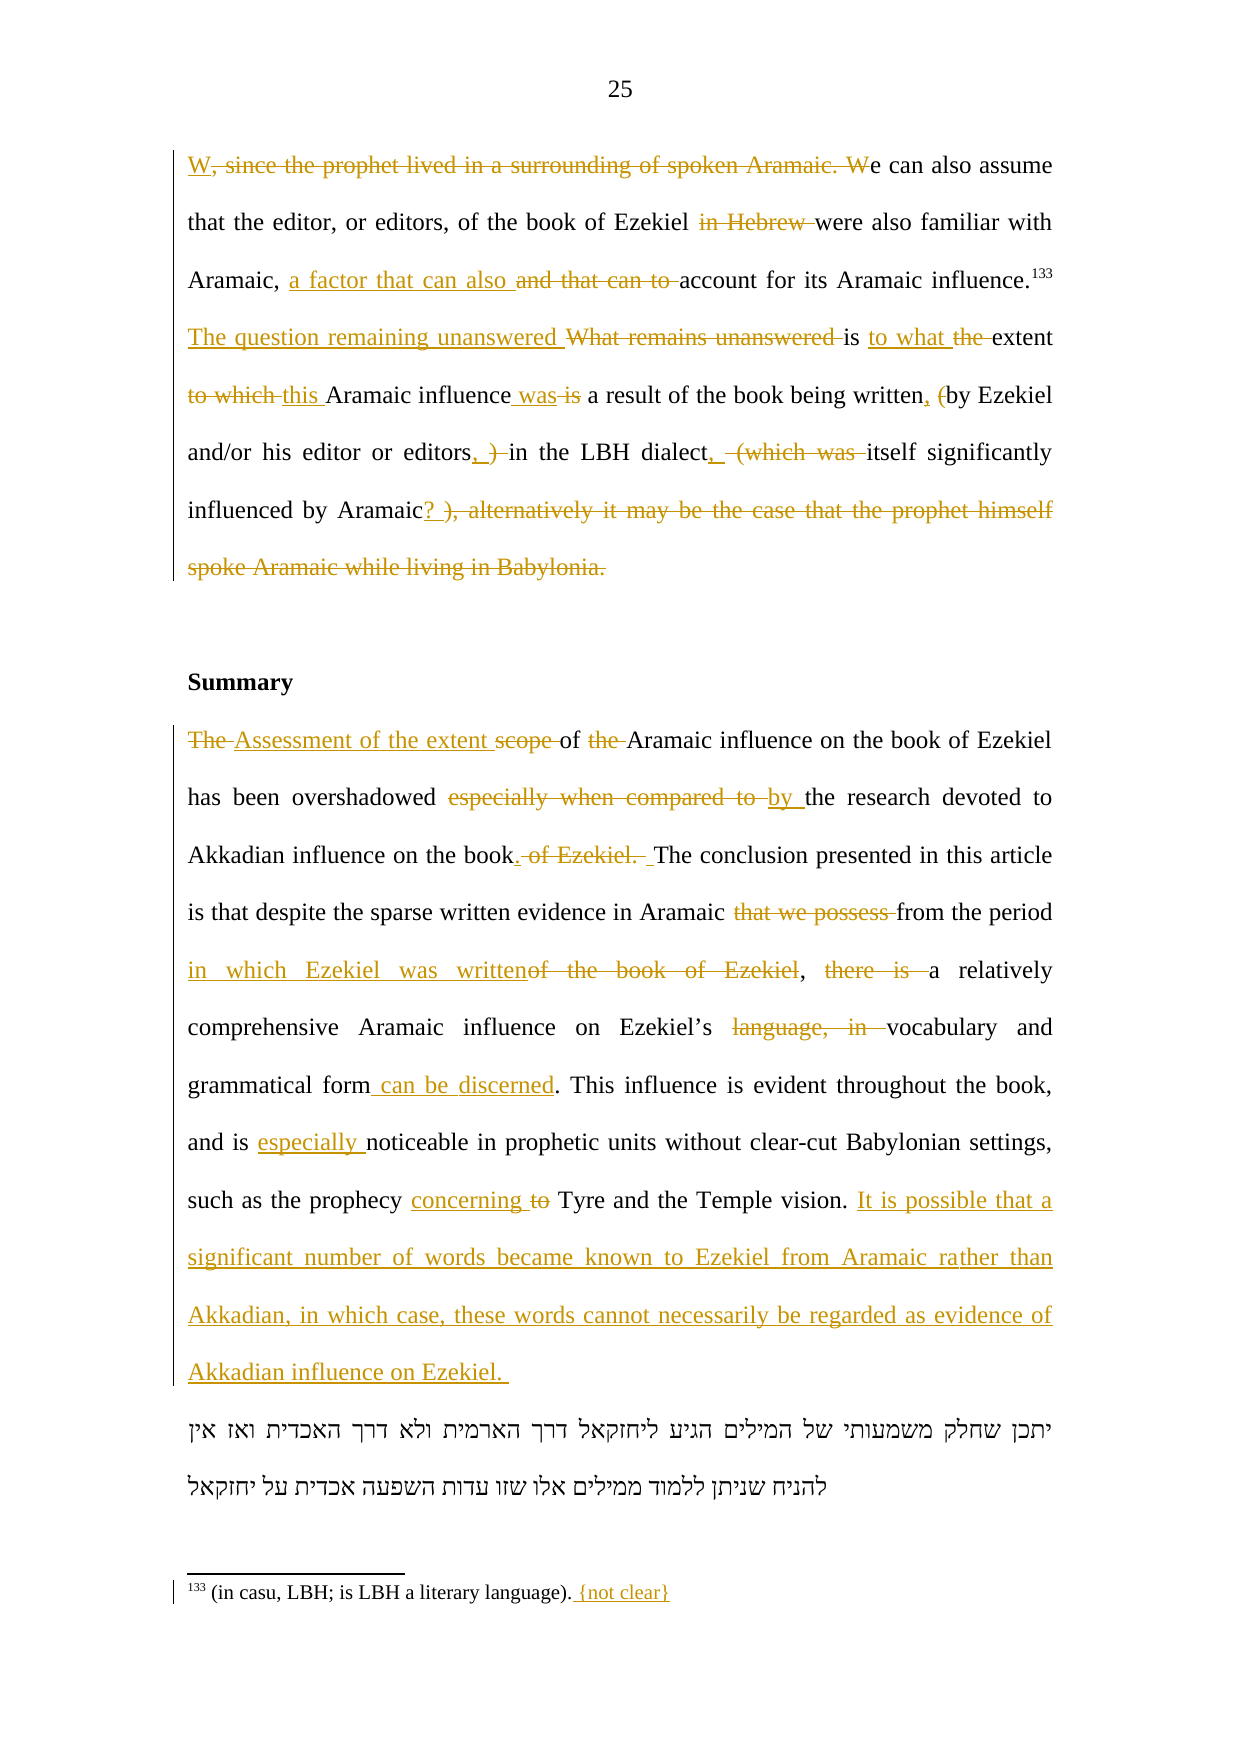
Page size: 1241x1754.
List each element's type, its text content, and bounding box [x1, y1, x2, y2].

text Summary [187, 667, 1053, 696]
text of Aramaic influence on the book of Ezekiel has been overshadowed the research devoted to Akkadian influence on the bookThe conclusion presented in this article is that despite the sparse written evidence in Aramaic from the period , a relatively comprehensive Aramaic influence on Ezekiel’s vocabulary and grammatical form. This influence is evident throughout the book, and is noticeable in prophetic units without clear-cut Babylonian settings, such as the prophecy Tyre and the Temple vision. [187, 1268, 1053, 1325]
text of Aramaic influence on the book of Ezekiel has been overshadowed the research devoted to Akkadian influence on the bookThe conclusion presented in this article is that despite the sparse written evidence in Aramaic from the period , a relatively comprehensive Aramaic influence on Ezekiel’s vocabulary and grammatical form. This influence is evident throughout the book, and is noticeable in prophetic units without clear-cut Babylonian settings, such as the prophecy Tyre and the Temple vision. [187, 1326, 1053, 1386]
text of Aramaic influence on the book of Ezekiel has been overshadowed the research devoted to Akkadian influence on the bookThe conclusion presented in this article is that despite the sparse written evidence in Aramaic from the period , a relatively comprehensive Aramaic influence on Ezekiel’s vocabulary and grammatical form. This influence is evident throughout the book, and is noticeable in prophetic units without clear-cut Babylonian settings, such as the prophecy Tyre and the Temple vision. [187, 725, 1053, 1267]
text e can also assume that the editor, or editors, of the book of Ezekiel were also familiar with Aramaic, account for its Aramaic influence. is extent Aramaic influence a result of the book being written by Ezekiel and/or his editor or editorsin the LBH dialectitself significantly influenced by Aramaic [187, 150, 1053, 581]
text יתכן שחלק משמעותי של המילים הגיע ליחזקאל דרך הארמית ולא דרך האכדית ואז אין להניח שניתן ללמוד ממילים אלו שזו עדות השפעה אכדית על יחזקאל [187, 1415, 1053, 1501]
